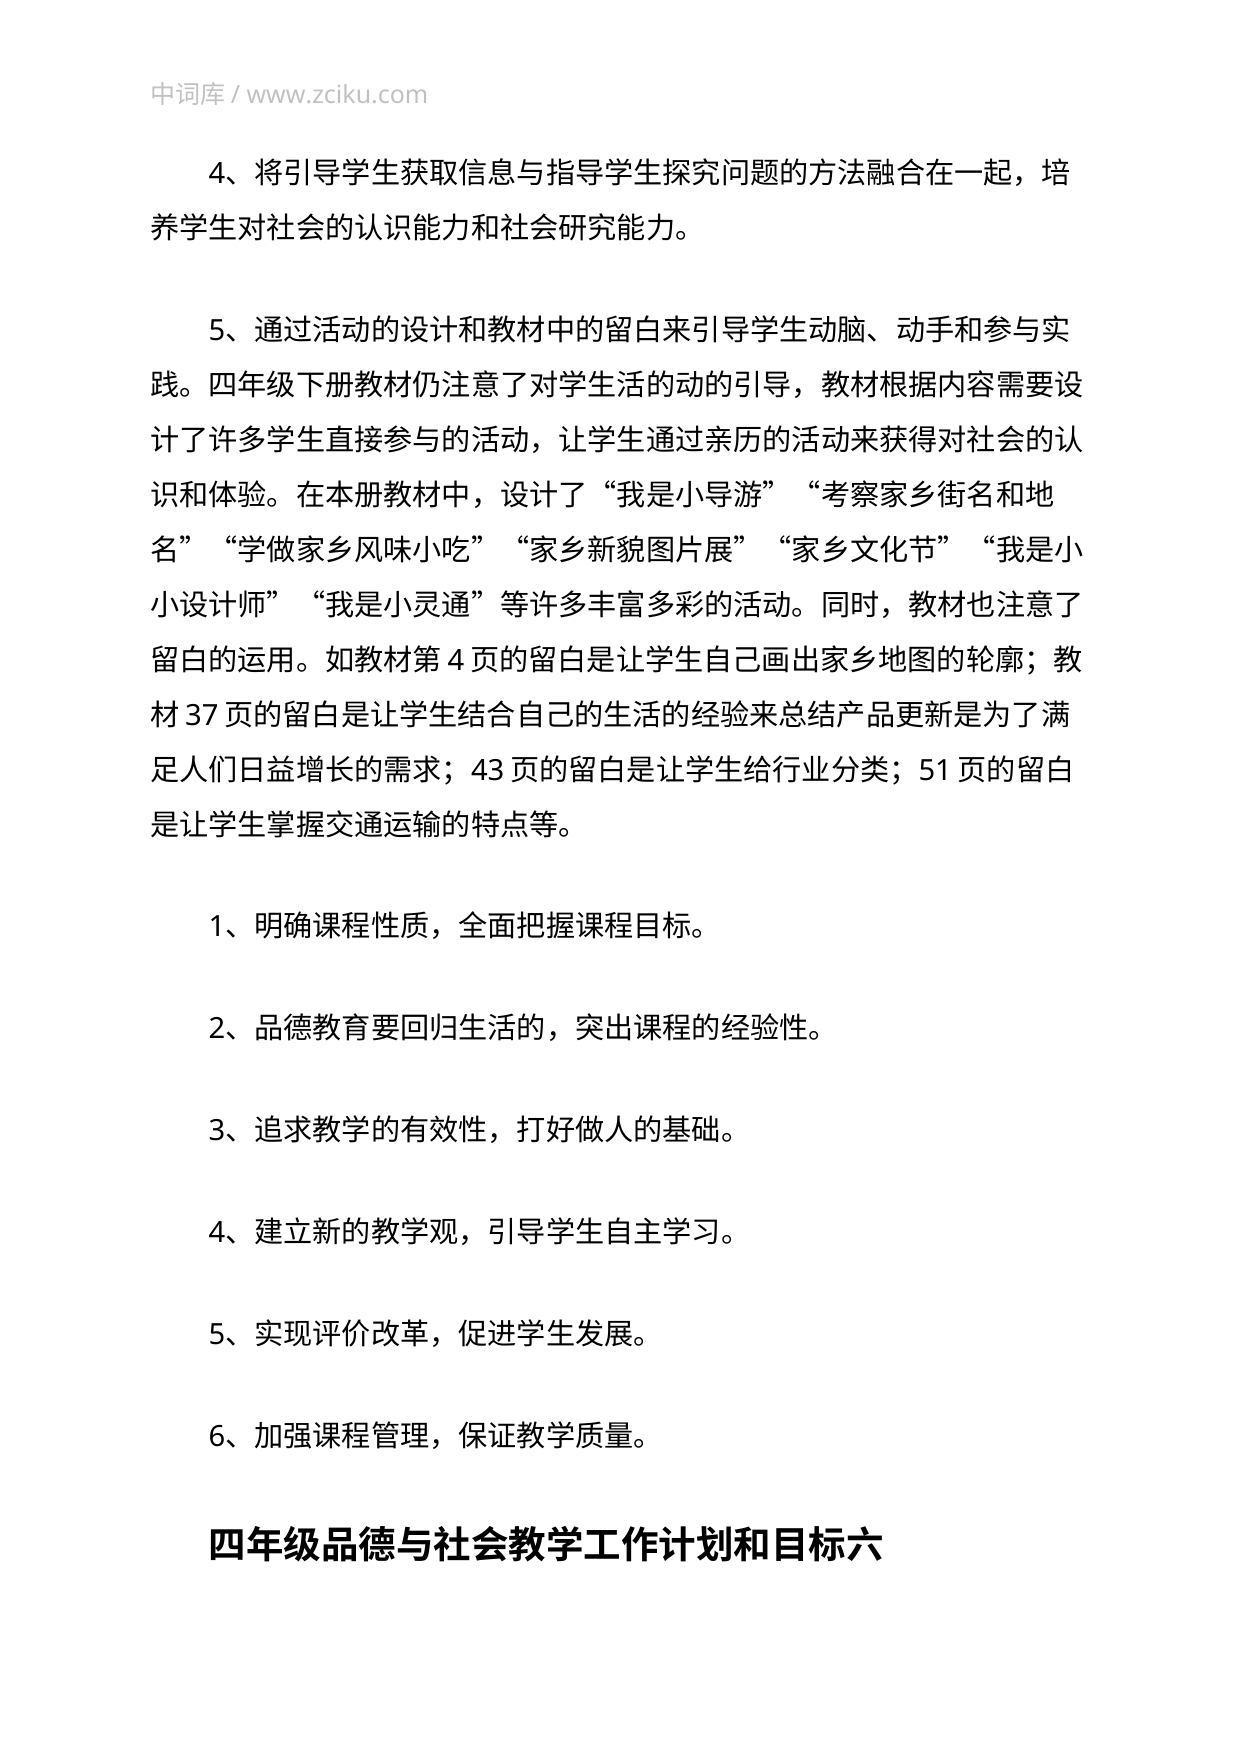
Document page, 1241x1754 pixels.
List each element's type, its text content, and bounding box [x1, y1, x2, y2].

text 3、追求教学的有效性，打好做人的基础。 [150, 1107, 1090, 1149]
text 5、实现评价改革，促进学生发展。 [150, 1311, 1090, 1353]
text 四年级品德与社会教学工作计划和目标六 [150, 1515, 1090, 1569]
text 4、将引导学生获取信息与指导学生探究问题的方法融合在一起，培养学生对社会的认识能力和社会研究能力。 [150, 150, 1090, 247]
text 6、加强课程管理，保证教学质量。 [150, 1413, 1090, 1455]
text 4、建立新的教学观，引导学生自主学习。 [150, 1209, 1090, 1251]
text 2、品德教育要回归生活的，突出课程的经验性。 [150, 1005, 1090, 1047]
text 1、明确课程性质，全面把握课程目标。 [150, 903, 1090, 945]
text 5、通过活动的设计和教材中的留白来引导学生动脑、动手和参与实践。四年级下册教材仍注意了对学生活的动的引导，教材根据内容需要设计了许多学生直接参与的活动，让学生通过亲历的活动来获得对社会的认识和体验。在本册教材中，设计了“我是小导游”“考察家乡街名和地名”“学做家乡风味小吃”“家乡新貌图片展”“家乡文化节”“我是小小设计师”“我是小灵通”等许多丰富多彩的活动。同时，教材也注意了留白的运用。如教材第4页的留白是让学生自己画出家乡地图的轮廓；教材37页的留白是让学生结合自己的生活的经验来总结产品更新是为了满足人们日益增长的需求；43页的留白是让学生给行业分类；51页的留白是让学生掌握交通运输的特点等。 [150, 307, 1090, 843]
